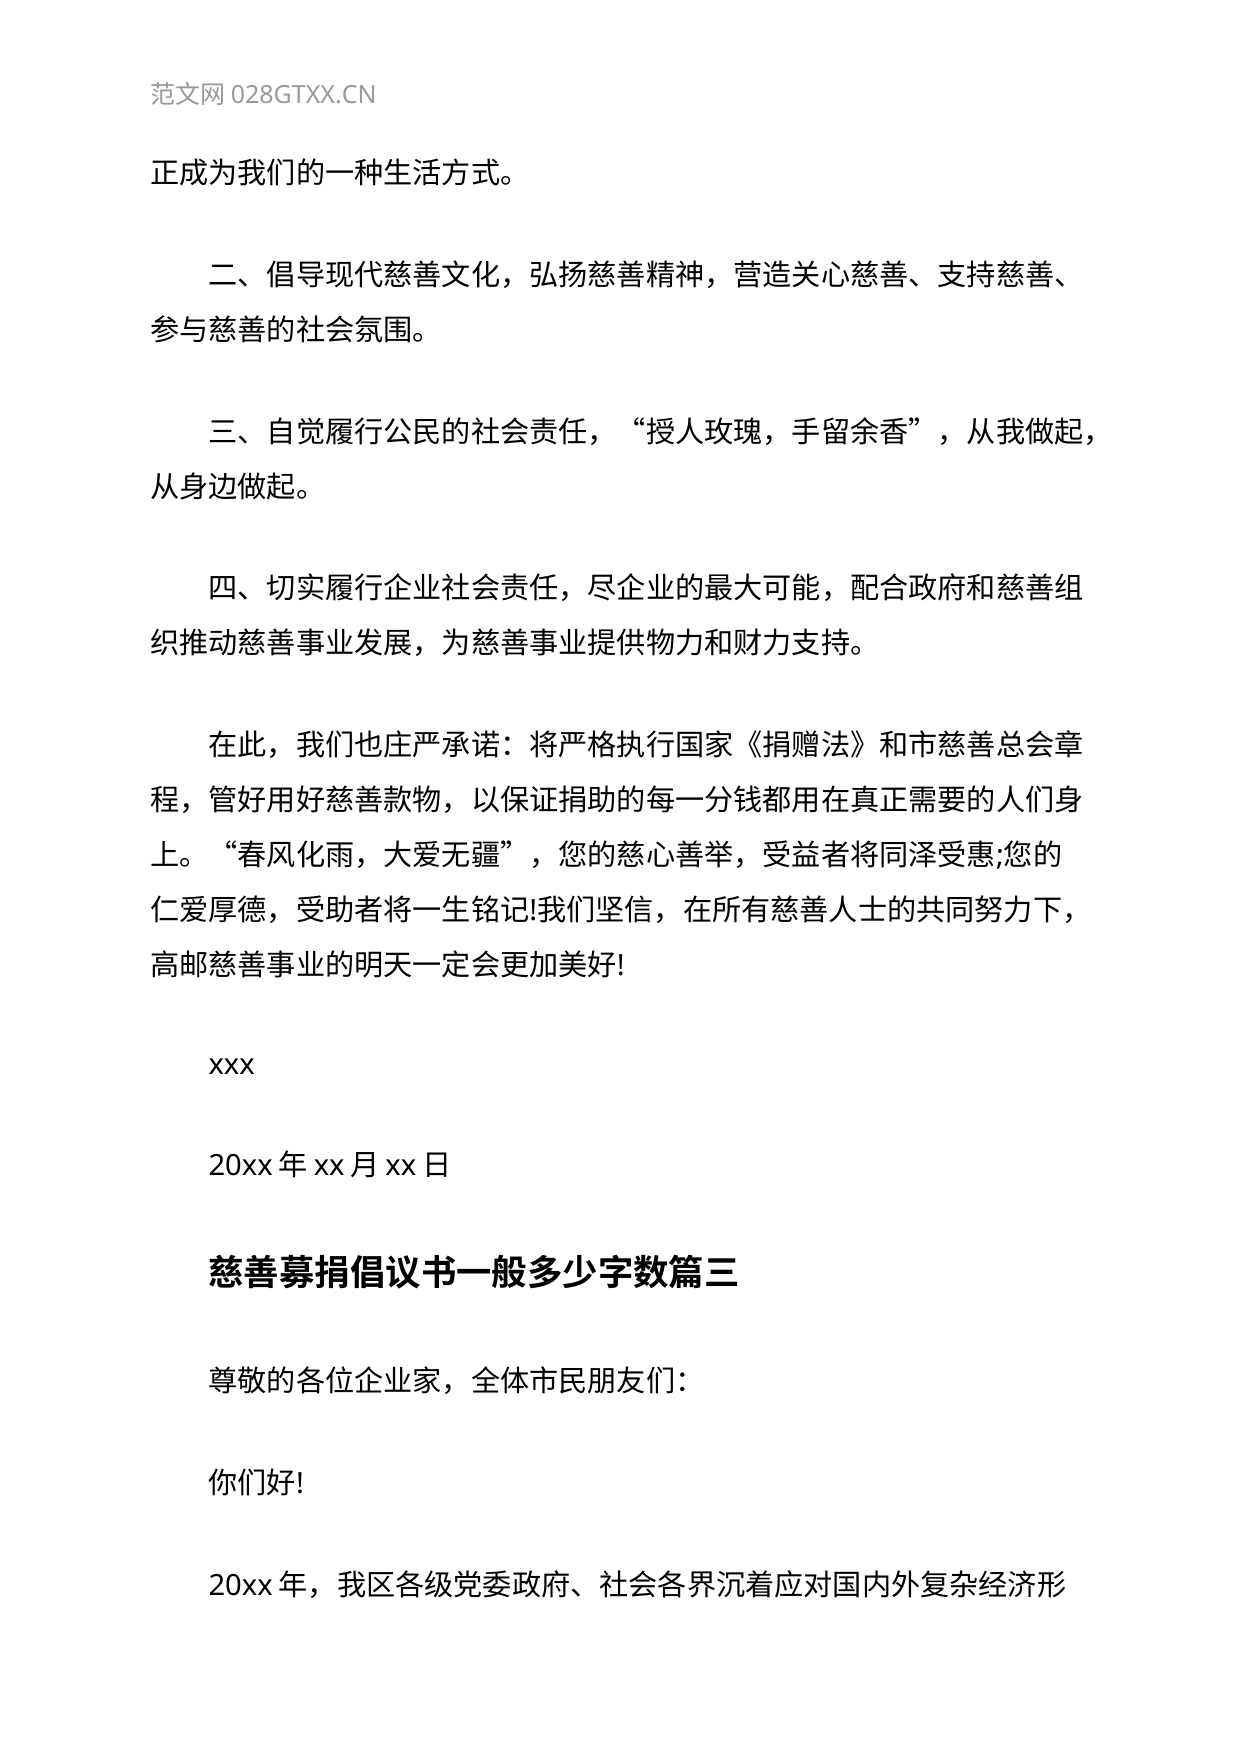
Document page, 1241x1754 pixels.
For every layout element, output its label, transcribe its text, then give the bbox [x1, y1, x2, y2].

text 三、自觉履行公民的社会责任，“授人玫瑰，手留余香”，从我做起，从身边做起。 [150, 408, 1090, 506]
text 慈善募捐倡议书一般多少字数篇三 [150, 1244, 1090, 1295]
text 你们好! [150, 1459, 1090, 1502]
text xxx [150, 1043, 1090, 1083]
text 在此，我们也庄严承诺：将严格执行国家《捐赠法》和市慈善总会章程，管好用好慈善款物，以保证捐助的每一分钱都用在真正需要的人们身上。“春风化雨，大爱无疆”，您的慈心善举，受益者将同泽受惠;您的仁爱厚德，受助者将一生铭记!我们坚信，在所有慈善人士的共同努力下，高邮慈善事业的明天一定会更加美好! [150, 722, 1090, 984]
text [150, 150, 1090, 192]
text 尊敬的各位企业家，全体市民朋友们： [150, 1357, 1090, 1400]
text 四、切实履行企业社会责任，尽企业的最大可能，配合政府和慈善组织推动慈善事业发展，为慈善事业提供物力和财力支持。 [150, 565, 1090, 662]
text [150, 1561, 1090, 1603]
text 20xx年xx月xx日 [150, 1142, 1090, 1184]
text 二、倡导现代慈善文化，弘扬慈善精神，营造关心慈善、支持慈善、参与慈善的社会氛围。 [150, 252, 1090, 349]
